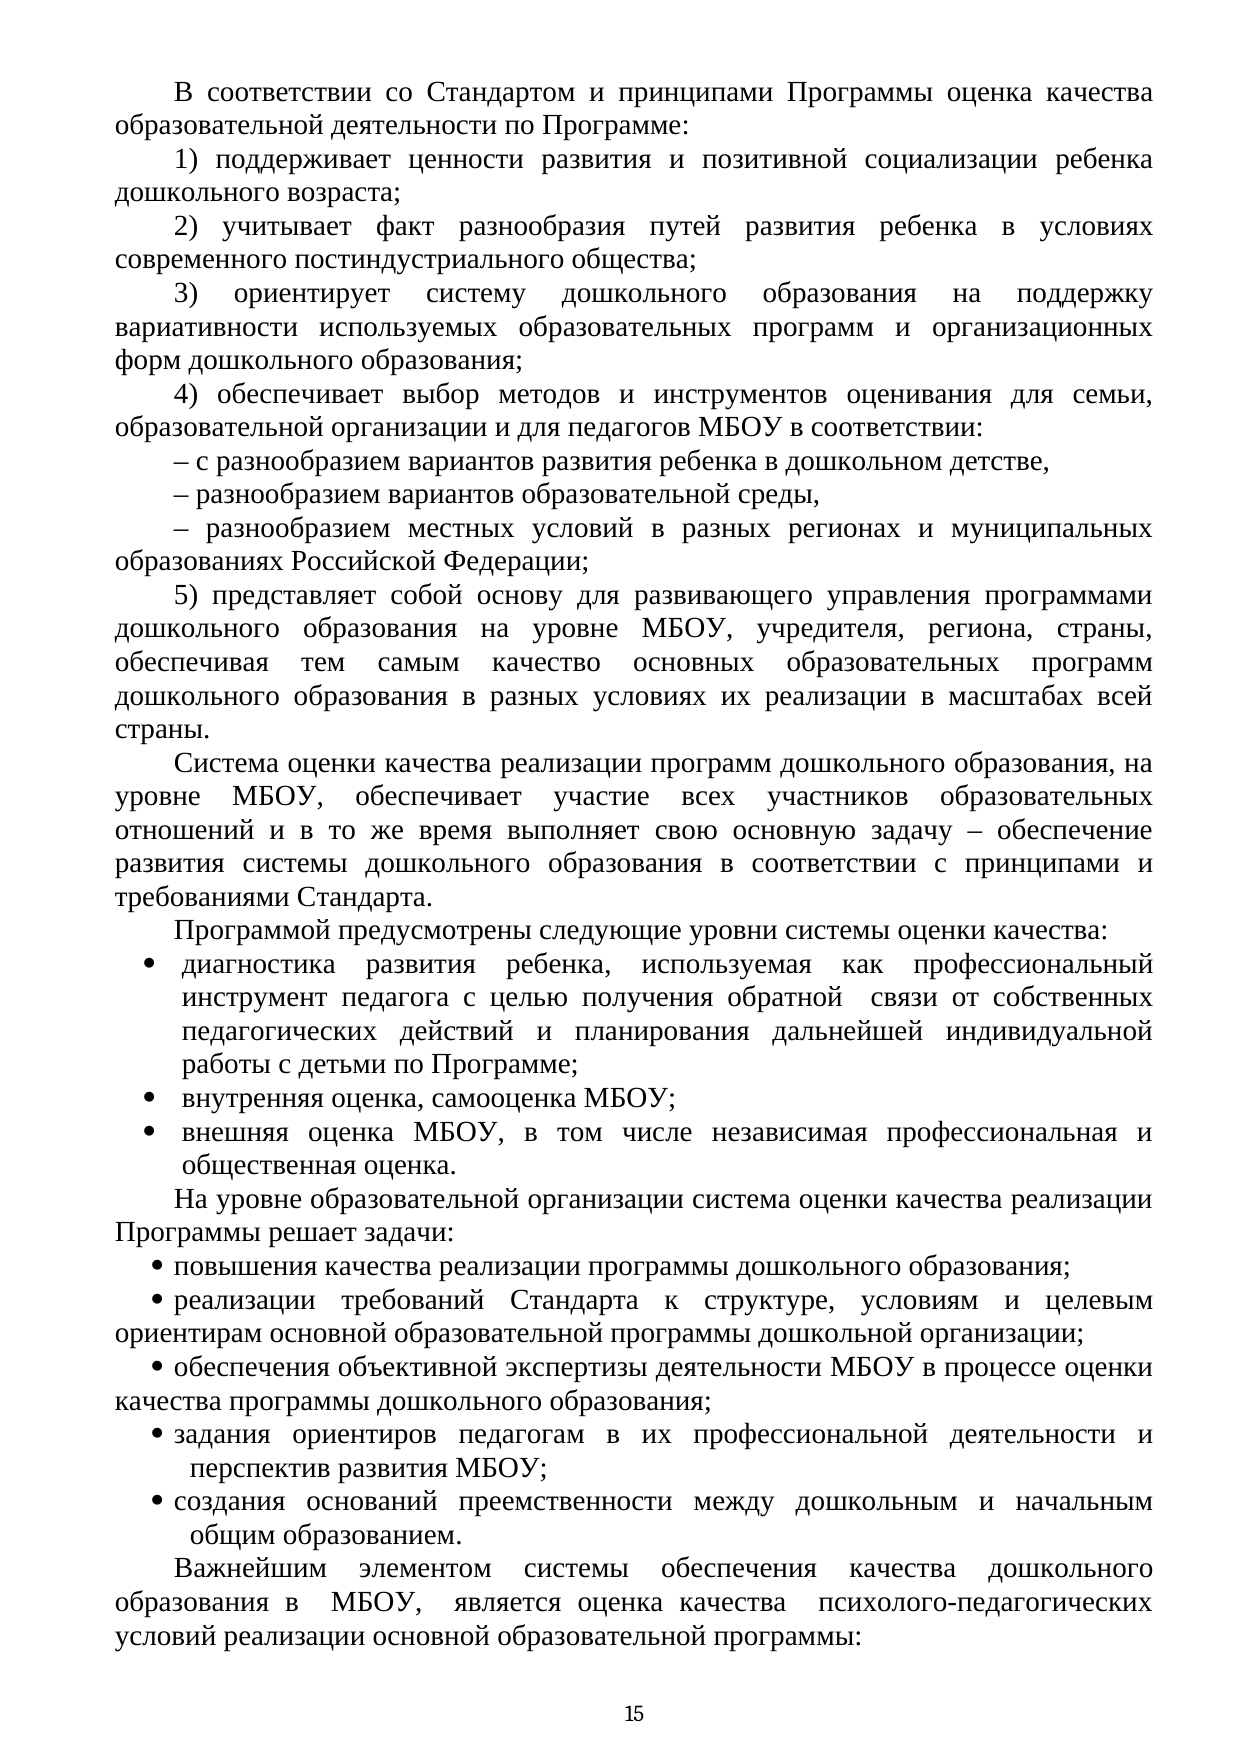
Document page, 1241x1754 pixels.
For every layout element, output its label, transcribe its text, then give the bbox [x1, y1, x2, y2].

text – разнообразием местных условий в разных регионах и муниципальных образованиях Российской Федерации; [114, 510, 1154, 577]
text 3) ориентирует систему дошкольного образования на поддержку вариативности используемых образовательных программ и организационных форм дошкольного образования; [114, 275, 1154, 376]
list задания ориентиров педагогам в их профессиональной деятельности и перспектив развития МБОУ; [152, 1416, 1154, 1483]
text 5) представляет собой основу для развивающего управления программами дошкольного образования на уровне МБОУ, учредителя, региона, страны, обеспечивая тем самым качество основных образовательных программ дошкольного образования в разных условиях их реализации в масштабах всей страны. [114, 577, 1154, 745]
list диагностика развития ребенка, используемая как профессиональный инструмент педагога с целью получения обратной связи от собственных педагогических действий и планирования дальнейшей индивидуальной работы с детьми по Программе; [144, 946, 1154, 1080]
text Программой предусмотрены следующие уровни системы оценки качества: [114, 912, 1154, 946]
text – с разнообразием вариантов развития ребенка в дошкольном детстве, [114, 443, 1154, 476]
text На уровне образовательной организации система оценки качества реализации Программы решает задачи: [114, 1181, 1154, 1248]
list обеспечения объективной экспертизы деятельности МБОУ в процессе оценки качества программы дошкольного образования; [114, 1349, 1154, 1416]
text – разнообразием вариантов образовательной среды, [114, 476, 1154, 510]
text Система оценки качества реализации программ дошкольного образования, на уровне МБОУ, обеспечивает участие всех участников образовательных отношений и в то же время выполняет свою основную задачу – обеспечение развития системы дошкольного образования в соответствии с принципами и требованиями Стандарта. [114, 745, 1154, 912]
list повышения качества реализации программы дошкольного образования; [152, 1248, 1154, 1282]
list реализации требований Стандарта к структуре, условиям и целевым ориентирам основной образовательной программы дошкольной организации; [114, 1282, 1154, 1349]
list внешняя оценка МБОУ, в том числе независимая профессиональная и общественная оценка. [144, 1114, 1154, 1181]
text 4) обеспечивает выбор методов и инструментов оценивания для семьи, образовательной организации и для педагогов МБОУ в соответствии: [114, 376, 1154, 443]
text В соответствии со Стандартом и принципами Программы оценка качества образовательной деятельности по Программе: [114, 74, 1154, 141]
list создания оснований преемственности между дошкольным и начальным общим образованием. [152, 1483, 1154, 1551]
text 1) поддерживает ценности развития и позитивной социализации ребенка дошкольного возраста; [114, 141, 1154, 208]
text 2) учитывает факт разнообразия путей развития ребенка в условиях современного постиндустриального общества; [114, 208, 1154, 275]
list внутренняя оценка, самооценка МБОУ; [144, 1080, 1154, 1114]
text Важнейшим элементом системы обеспечения качества дошкольного образования в МБОУ, является оценка качества психолого-педагогических условий реализации основной образовательной программы: [114, 1551, 1154, 1651]
